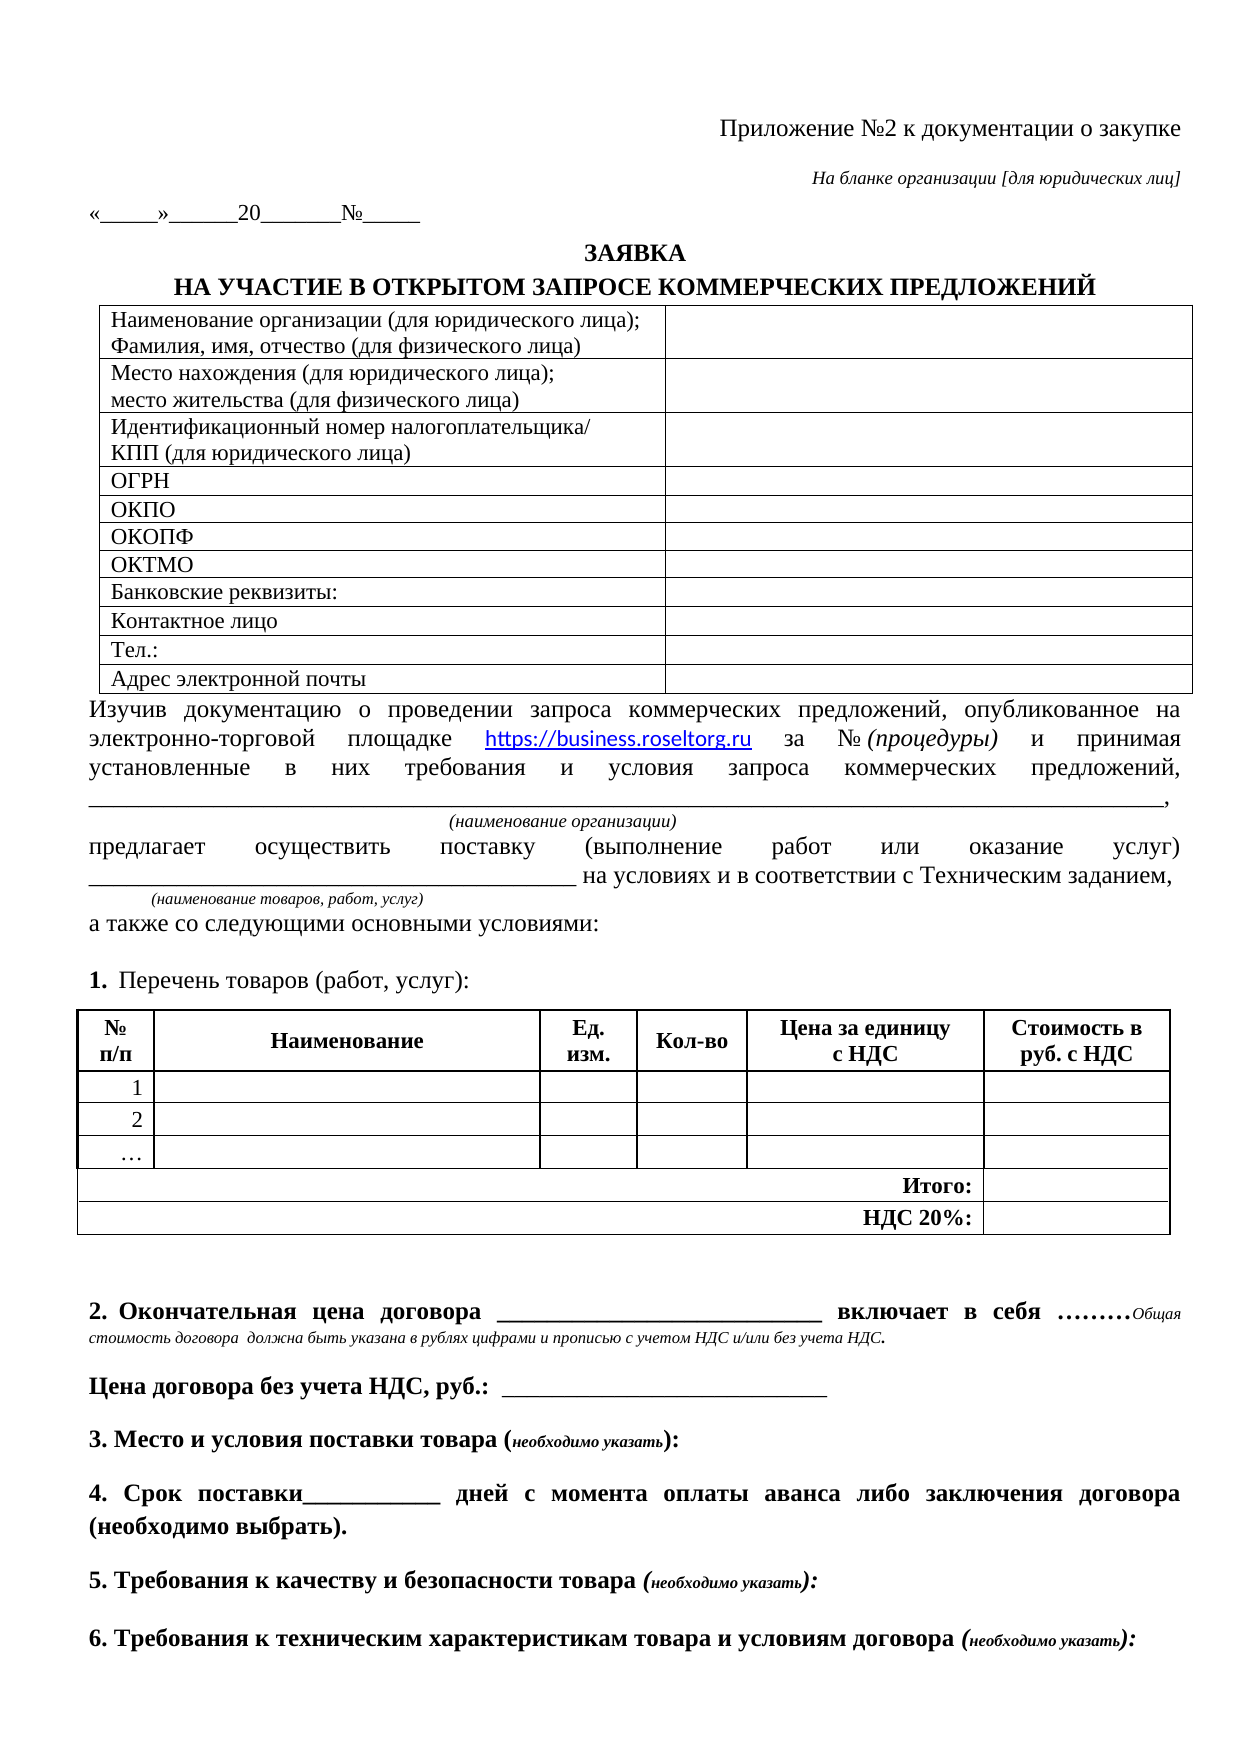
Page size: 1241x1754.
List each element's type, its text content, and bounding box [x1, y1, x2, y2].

list Перечень товаров (работ, услуг): [89, 965, 1181, 994]
list ЗАЯВКА [89, 238, 1181, 267]
table_cell [541, 1072, 636, 1102]
table_header Наименование организации (для юридического лица); Фамилия, имя, отчество (для физического лица) [100, 306, 665, 358]
table_cell 2 [79, 1103, 153, 1135]
table_cell [666, 359, 1192, 412]
table_cell [748, 1072, 983, 1102]
table_cell [666, 578, 1192, 606]
table_cell [666, 665, 1192, 693]
list НА УЧАСТИЕ В ОТКРЫТОМ ЗАПРОСЕ КОММЕРЧЕСКИХ ПРЕДЛОЖЕНИЙ [89, 272, 1181, 300]
table_header [666, 306, 1192, 358]
table_cell [666, 413, 1192, 466]
table_cell [984, 1201, 1169, 1233]
table_header Ед. изм. [541, 1011, 636, 1069]
table_cell НДС 20%: [78, 1201, 983, 1233]
table_cell Контактное лицо [100, 607, 665, 635]
text Приложение №2 к документации о закупке [89, 113, 1181, 142]
table_cell [541, 1103, 636, 1135]
table_cell [748, 1103, 983, 1135]
table_cell [666, 467, 1192, 495]
table_cell [748, 1136, 983, 1168]
text 3. Место и условия поставки товара (необходимо указать): [89, 1424, 1181, 1453]
table_cell [155, 1136, 539, 1168]
table_cell ОКПО [100, 496, 665, 522]
table_cell … [79, 1136, 153, 1168]
table_cell [155, 1072, 539, 1102]
table_cell [541, 1136, 636, 1168]
text предлагает осуществить поставку (выполнение работ или оказание услуг) _______________________________________ на условиях и в соответствии с Техническим заданием, [89, 831, 1181, 889]
table_cell Адрес электронной почты [100, 665, 665, 693]
table_header Стоимость в руб. с НДС [985, 1011, 1169, 1069]
text 4. Срок поставки___________ дней с момента оплаты аванса либо заключения договора (необходимо выбрать). [89, 1478, 1181, 1540]
table_cell Банковские реквизиты: [100, 578, 665, 606]
text «_____»______20_______№_____ [89, 199, 1162, 225]
table_cell ОКТМО [100, 551, 665, 577]
list Окончательная цена договора __________________________ включает в себя ………Общая стоимость договора должна быть указана в рублях цифрами и прописью с учетом НДС и/или без учета НДС. [89, 1296, 1181, 1347]
text Цена договора без учета НДС, руб.: __________________________ [89, 1371, 1181, 1399]
table_header Цена за единицу c НДС [748, 1011, 983, 1069]
table_cell Итого: [78, 1169, 983, 1201]
table_cell [666, 496, 1192, 522]
table_cell 1 [79, 1072, 153, 1102]
table_cell [985, 1072, 1169, 1102]
text 6. Требования к техническим характеристикам товара и условиям договора (необходимо указать): [89, 1623, 1181, 1652]
table_cell [666, 636, 1192, 664]
table_cell [666, 551, 1192, 577]
table_cell [666, 607, 1192, 635]
table_cell [638, 1103, 746, 1135]
text Изучив документацию о проведении запроса коммерческих предложений, опубликованное на электронно-торговой площадке https://business.roseltorg.ru за № (процедуры) и принимая установленные в них требования и условия запроса коммерческих предложений, ______________________________________________________________________________________, [89, 694, 1181, 810]
table_cell Место нахождения (для юридического лица); место жительства (для физического лица) [100, 359, 665, 412]
table_cell [984, 1168, 1169, 1201]
table_header Кол-во [638, 1011, 746, 1069]
text (наименование товаров, работ, услуг) [89, 889, 1181, 908]
text (наименование организации) [89, 810, 1181, 831]
table_header Наименование [155, 1011, 539, 1069]
text 5. Требования к качеству и безопасности товара (необходимо указать): [89, 1565, 1181, 1594]
table_cell [985, 1103, 1169, 1135]
table_cell [638, 1072, 746, 1102]
text На бланке организации [для юридических лиц] [89, 167, 1181, 188]
table_cell ОКОПФ [100, 523, 665, 550]
table_cell Идентификационный номер налогоплательщика/ КПП (для юридического лица) [100, 413, 665, 466]
table_cell [155, 1103, 539, 1135]
table_cell Тел.: [100, 636, 665, 664]
table_cell [666, 523, 1192, 550]
table_cell [985, 1136, 1169, 1168]
table_cell [638, 1136, 746, 1168]
text а также со следующими основными условиями: [89, 908, 1181, 937]
table_cell ОГРН [100, 467, 665, 495]
table_header № п/п [79, 1011, 153, 1069]
